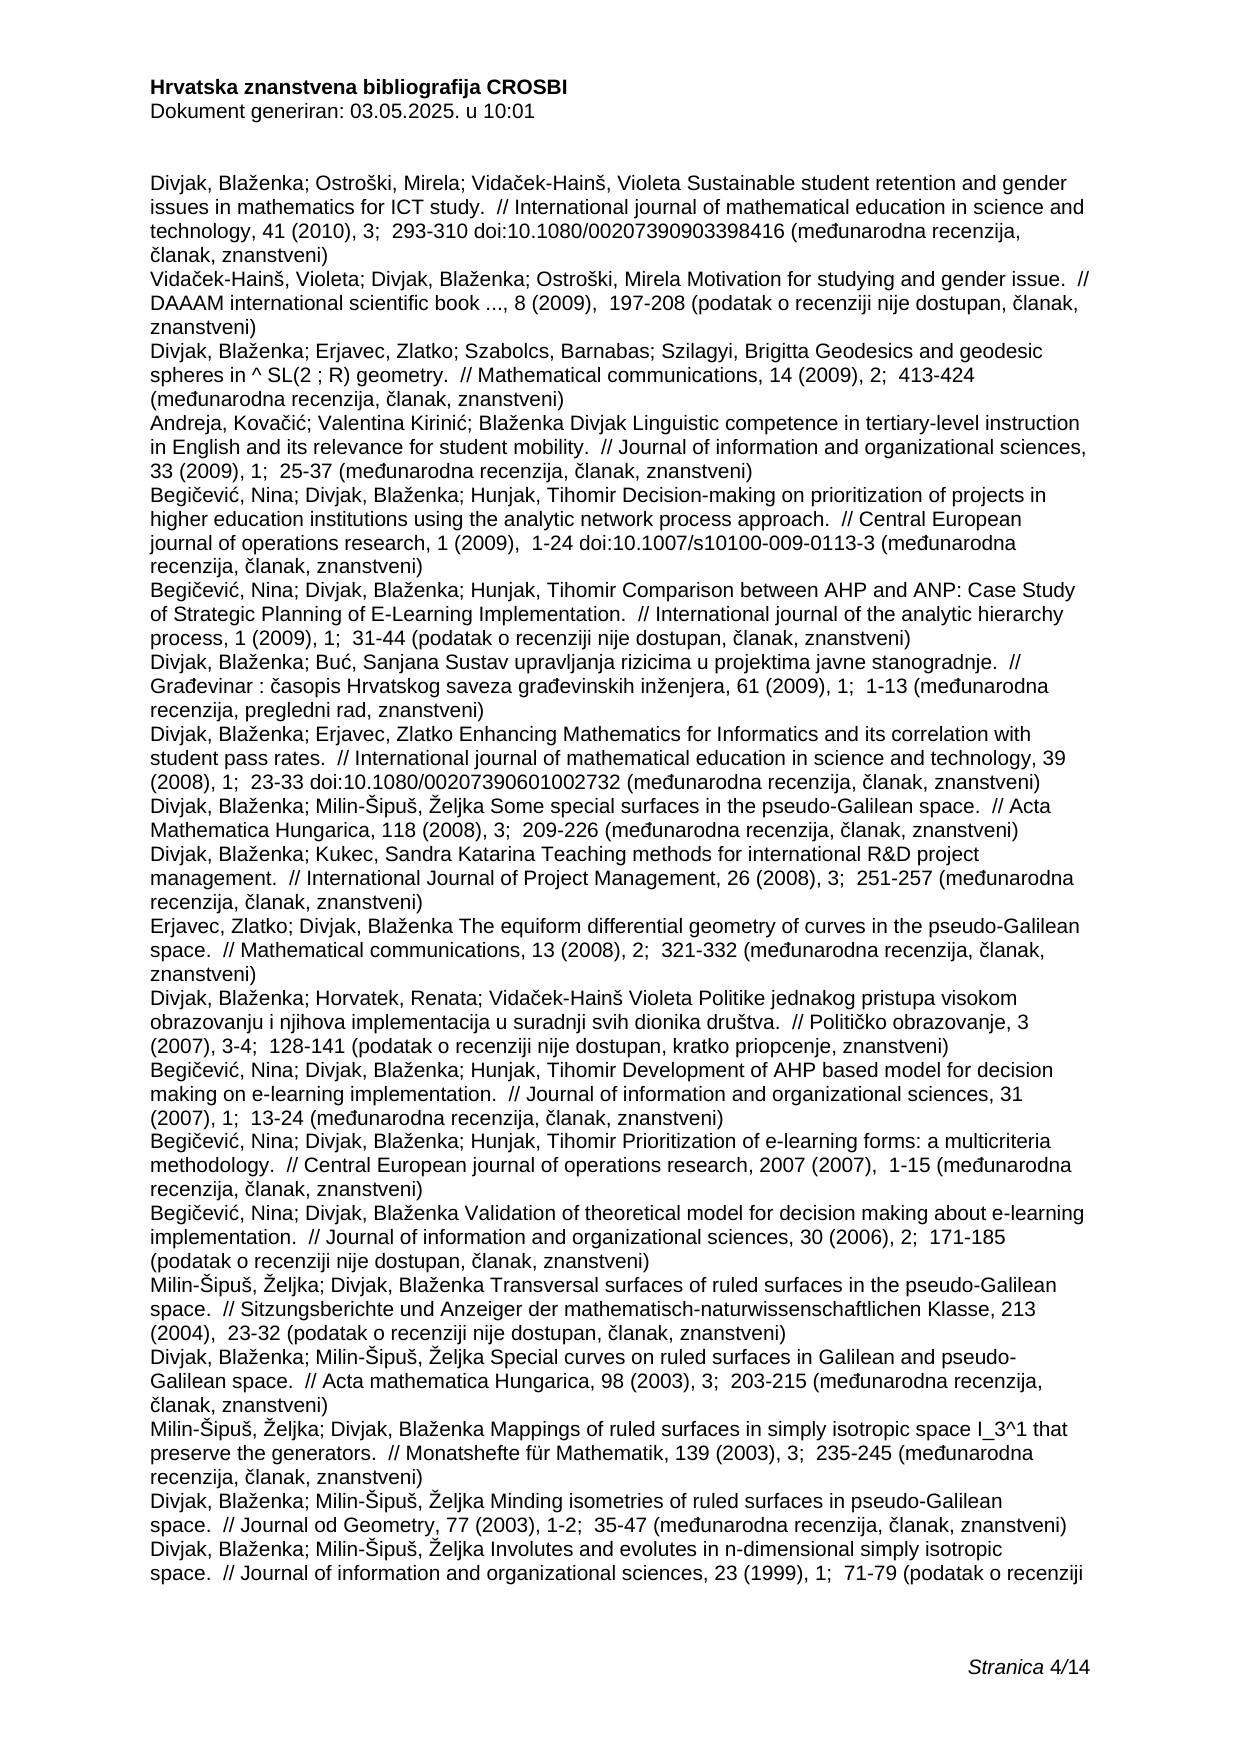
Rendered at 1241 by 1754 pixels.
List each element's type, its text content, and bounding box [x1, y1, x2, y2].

text Divjak, Blaženka; Horvatek, Renata; Vidaček-Hainš Violeta [150, 986, 1090, 1057]
text Begičević, Nina; Divjak, Blaženka [150, 1201, 1090, 1273]
text Begičević, Nina; Divjak, Blaženka; Hunjak, Tihomir [150, 482, 1090, 578]
text Divjak, Blaženka; Milin-Šipuš, Željka [150, 1489, 1090, 1537]
text Divjak, Blaženka; Milin-Šipuš, Željka [150, 794, 1090, 842]
text Divjak, Blaženka; Erjavec, Zlatko [150, 722, 1090, 794]
text Divjak, Blaženka; Buć, Sanjana [150, 650, 1090, 722]
text Milin-Šipuš, Željka; Divjak, Blaženka [150, 1273, 1090, 1345]
text Milin-Šipuš, Željka; Divjak, Blaženka [150, 1417, 1090, 1489]
text Divjak, Blaženka; Ostroški, Mirela; Vidaček-Hainš, Violeta [150, 171, 1090, 267]
text Divjak, Blaženka; Kukec, Sandra Katarina [150, 842, 1090, 914]
text Begičević, Nina; Divjak, Blaženka; Hunjak, Tihomir [150, 578, 1090, 650]
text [150, 1537, 1090, 1584]
text Begičević, Nina; Divjak, Blaženka; Hunjak, Tihomir [150, 1129, 1090, 1201]
text Divjak, Blaženka; Milin-Šipuš, Željka [150, 1345, 1090, 1417]
text Andreja, Kovačić; Valentina Kirinić; Blaženka Divjak [150, 411, 1090, 482]
text Erjavec, Zlatko; Divjak, Blaženka [150, 914, 1090, 986]
text Vidaček-Hainš, Violeta; Divjak, Blaženka; Ostroški, Mirela [150, 267, 1090, 339]
text Divjak, Blaženka; Erjavec, Zlatko; Szabolcs, Barnabas; Szilagyi, Brigitta [150, 339, 1090, 411]
text Begičević, Nina; Divjak, Blaženka; Hunjak, Tihomir [150, 1057, 1090, 1129]
